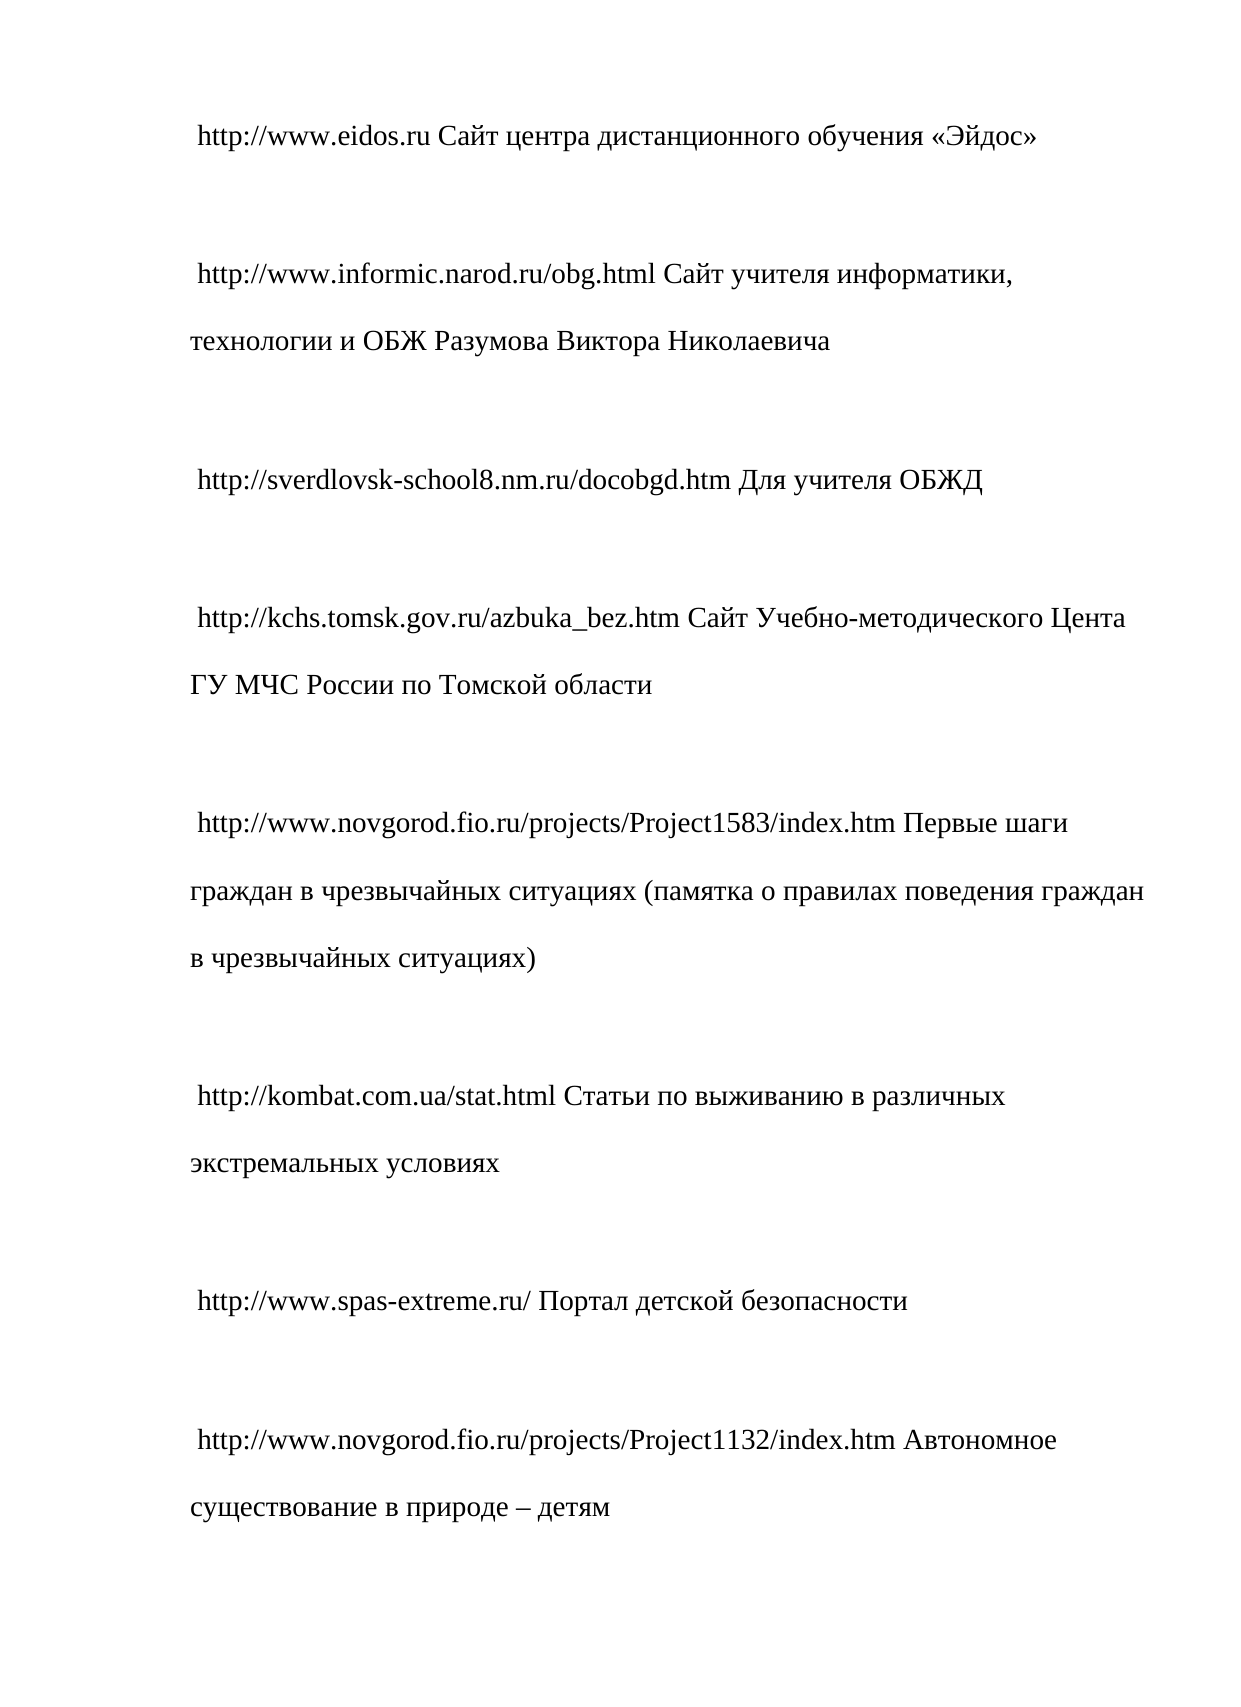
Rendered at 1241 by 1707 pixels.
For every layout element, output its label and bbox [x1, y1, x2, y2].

text [190, 118, 1152, 1522]
